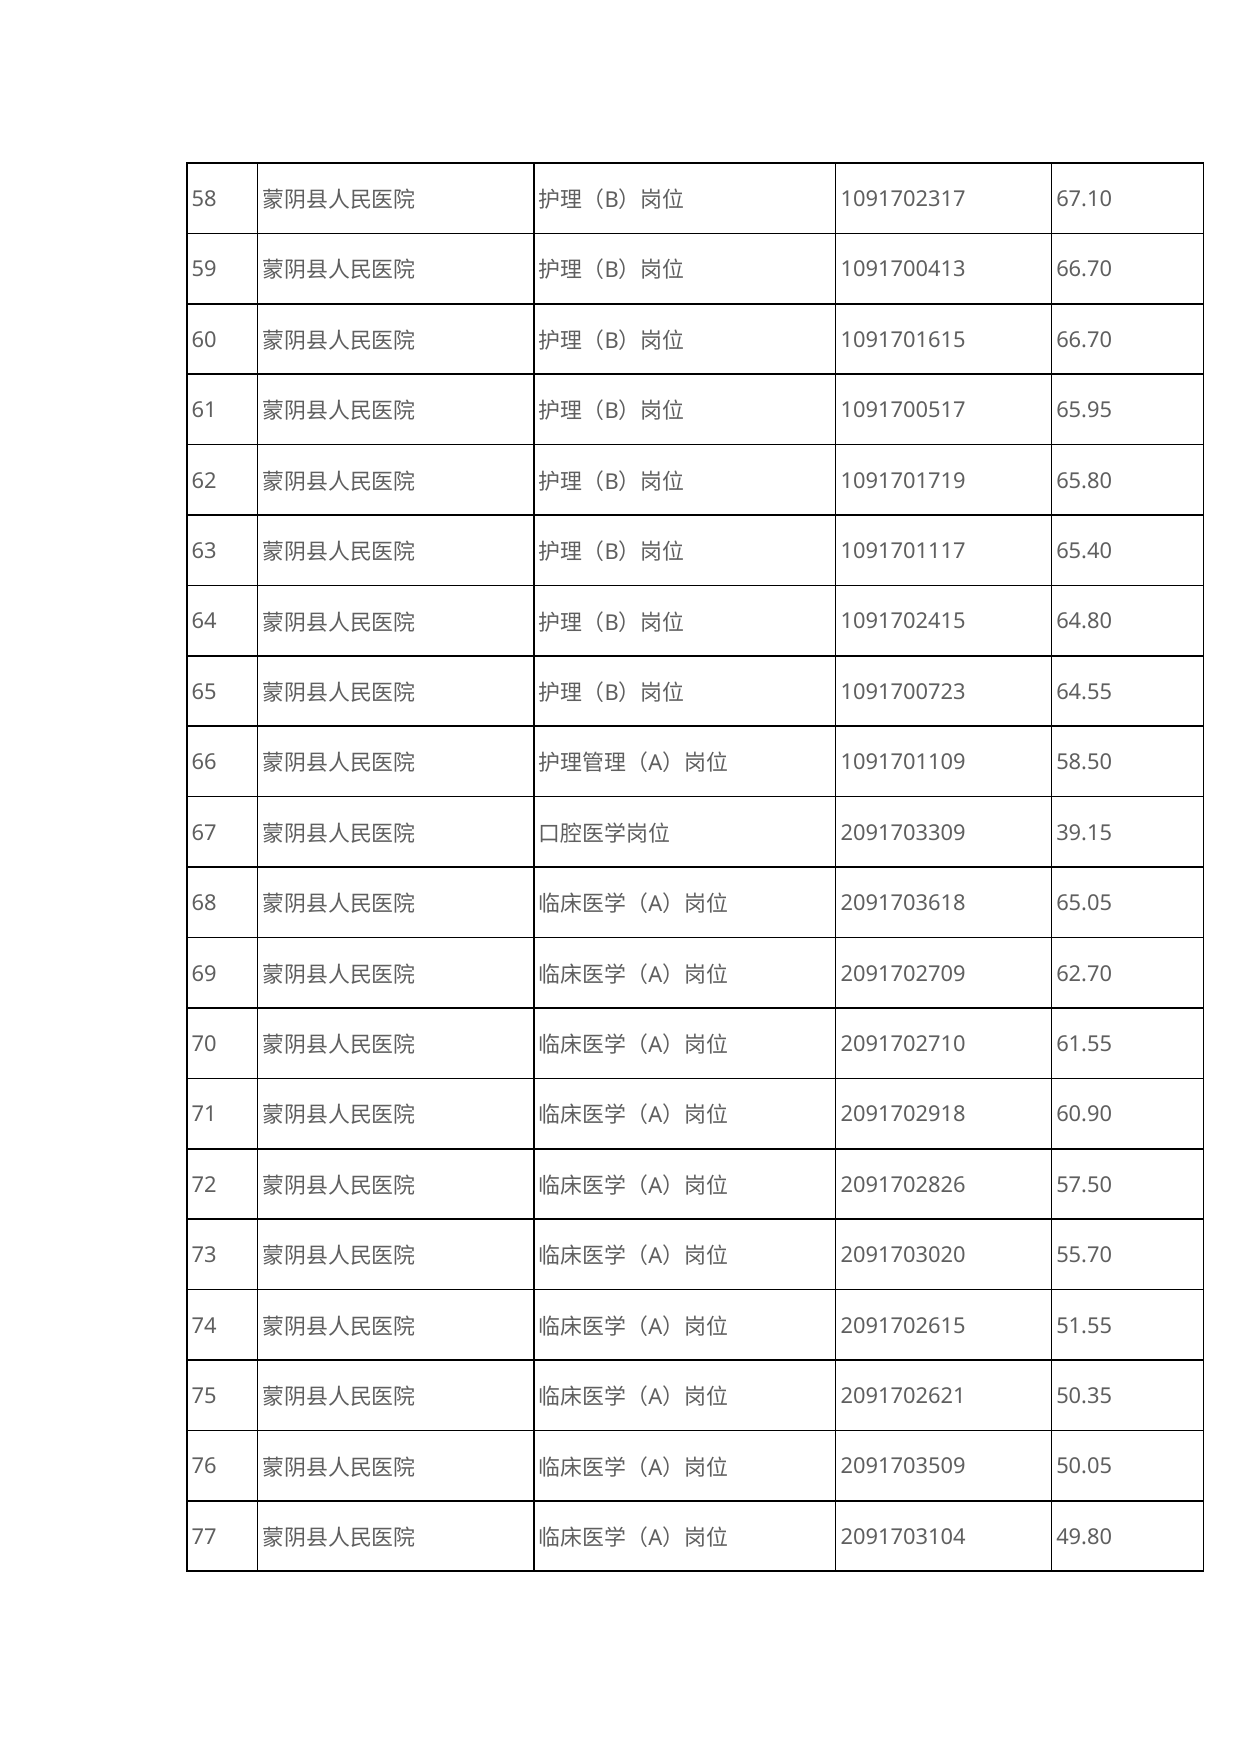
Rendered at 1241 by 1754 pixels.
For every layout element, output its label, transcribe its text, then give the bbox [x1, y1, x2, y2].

table_cell 51.55 [1052, 1290, 1203, 1359]
table_cell 临床医学（A）岗位 [535, 1431, 835, 1500]
table_cell 蒙阴县人民医院 [258, 657, 533, 725]
table_cell 66.70 [1052, 305, 1203, 373]
table_cell 66 [188, 727, 257, 796]
table_cell 75 [188, 1361, 257, 1429]
table_cell 护理（B）岗位 [535, 516, 835, 584]
table_cell 护理（B）岗位 [535, 445, 835, 514]
table_cell 蒙阴县人民医院 [258, 445, 533, 514]
table_cell 2091703309 [836, 797, 1051, 866]
table_cell 64.55 [1052, 657, 1203, 725]
table_cell 护理（B）岗位 [535, 164, 835, 232]
table_cell 临床医学（A）岗位 [535, 1009, 835, 1077]
table_cell 62 [188, 445, 257, 514]
table_cell 蒙阴县人民医院 [258, 516, 533, 584]
table_cell 1091700413 [836, 234, 1051, 303]
table_cell 76 [188, 1431, 257, 1500]
table_cell 临床医学（A）岗位 [535, 1502, 835, 1570]
table_cell 50.35 [1052, 1361, 1203, 1429]
table_cell 蒙阴县人民医院 [258, 1502, 533, 1570]
table_cell 2091702710 [836, 1009, 1051, 1077]
table_cell 护理（B）岗位 [535, 375, 835, 444]
table_cell 65.80 [1052, 445, 1203, 514]
table_cell 1091702415 [836, 586, 1051, 655]
table_cell 50.05 [1052, 1431, 1203, 1500]
table_cell 2091703020 [836, 1220, 1051, 1289]
table_cell 68 [188, 868, 257, 937]
table_cell 蒙阴县人民医院 [258, 1009, 533, 1077]
table_cell 77 [188, 1502, 257, 1570]
table_cell 61.55 [1052, 1009, 1203, 1077]
table_cell 61 [188, 375, 257, 444]
table_cell 2091702615 [836, 1290, 1051, 1359]
table_cell 蒙阴县人民医院 [258, 938, 533, 1007]
table_cell 72 [188, 1150, 257, 1218]
table_cell 1091700723 [836, 657, 1051, 725]
table_cell 临床医学（A）岗位 [535, 1079, 835, 1148]
table_cell 64.80 [1052, 586, 1203, 655]
table_cell 口腔医学岗位 [535, 797, 835, 866]
table_cell 蒙阴县人民医院 [258, 797, 533, 866]
table_cell 60.90 [1052, 1079, 1203, 1148]
table_cell 蒙阴县人民医院 [258, 1361, 533, 1429]
table_cell 55.70 [1052, 1220, 1203, 1289]
table_cell 1091701719 [836, 445, 1051, 514]
table_cell 67.10 [1052, 164, 1203, 232]
table_cell 临床医学（A）岗位 [535, 868, 835, 937]
table_cell 58 [188, 164, 257, 232]
table_cell 2091703618 [836, 868, 1051, 937]
table_cell 1091701109 [836, 727, 1051, 796]
table_cell 73 [188, 1220, 257, 1289]
table_cell 蒙阴县人民医院 [258, 164, 533, 232]
table_cell 护理（B）岗位 [535, 305, 835, 373]
table_cell 2091703104 [836, 1502, 1051, 1570]
table_cell 71 [188, 1079, 257, 1148]
table_cell 2091702918 [836, 1079, 1051, 1148]
table_cell 65 [188, 657, 257, 725]
table_cell 2091702709 [836, 938, 1051, 1007]
table_cell 69 [188, 938, 257, 1007]
table_cell 62.70 [1052, 938, 1203, 1007]
table_cell 护理（B）岗位 [535, 586, 835, 655]
table_cell 1091702317 [836, 164, 1051, 232]
table_cell 57.50 [1052, 1150, 1203, 1218]
table_cell 66.70 [1052, 234, 1203, 303]
table_cell 63 [188, 516, 257, 584]
table_cell 64 [188, 586, 257, 655]
table_cell 蒙阴县人民医院 [258, 868, 533, 937]
table_cell 39.15 [1052, 797, 1203, 866]
table_cell 65.95 [1052, 375, 1203, 444]
table_cell 蒙阴县人民医院 [258, 1150, 533, 1218]
table_cell 临床医学（A）岗位 [535, 1150, 835, 1218]
table_cell 临床医学（A）岗位 [535, 1290, 835, 1359]
table_cell 蒙阴县人民医院 [258, 1431, 533, 1500]
table_cell 1091701117 [836, 516, 1051, 584]
table_cell 1091701615 [836, 305, 1051, 373]
table_cell 护理（B）岗位 [535, 234, 835, 303]
table_cell 2091702826 [836, 1150, 1051, 1218]
table_cell 蒙阴县人民医院 [258, 234, 533, 303]
table_cell 67 [188, 797, 257, 866]
table_cell 临床医学（A）岗位 [535, 938, 835, 1007]
table_cell 65.05 [1052, 868, 1203, 937]
table_cell 74 [188, 1290, 257, 1359]
table_cell 临床医学（A）岗位 [535, 1220, 835, 1289]
table_cell 护理管理（A）岗位 [535, 727, 835, 796]
table_cell 2091703509 [836, 1431, 1051, 1500]
table_cell 蒙阴县人民医院 [258, 1220, 533, 1289]
table_cell 2091702621 [836, 1361, 1051, 1429]
table_cell 蒙阴县人民医院 [258, 727, 533, 796]
table_cell 蒙阴县人民医院 [258, 1290, 533, 1359]
table_cell 59 [188, 234, 257, 303]
table_cell 蒙阴县人民医院 [258, 1079, 533, 1148]
table_cell 58.50 [1052, 727, 1203, 796]
table_cell 蒙阴县人民医院 [258, 305, 533, 373]
table_cell 70 [188, 1009, 257, 1077]
table_cell 蒙阴县人民医院 [258, 586, 533, 655]
table_cell 1091700517 [836, 375, 1051, 444]
table_cell 65.40 [1052, 516, 1203, 584]
table_cell 护理（B）岗位 [535, 657, 835, 725]
table_cell 临床医学（A）岗位 [535, 1361, 835, 1429]
table_cell 60 [188, 305, 257, 373]
table_cell 49.80 [1052, 1502, 1203, 1570]
table_cell 蒙阴县人民医院 [258, 375, 533, 444]
